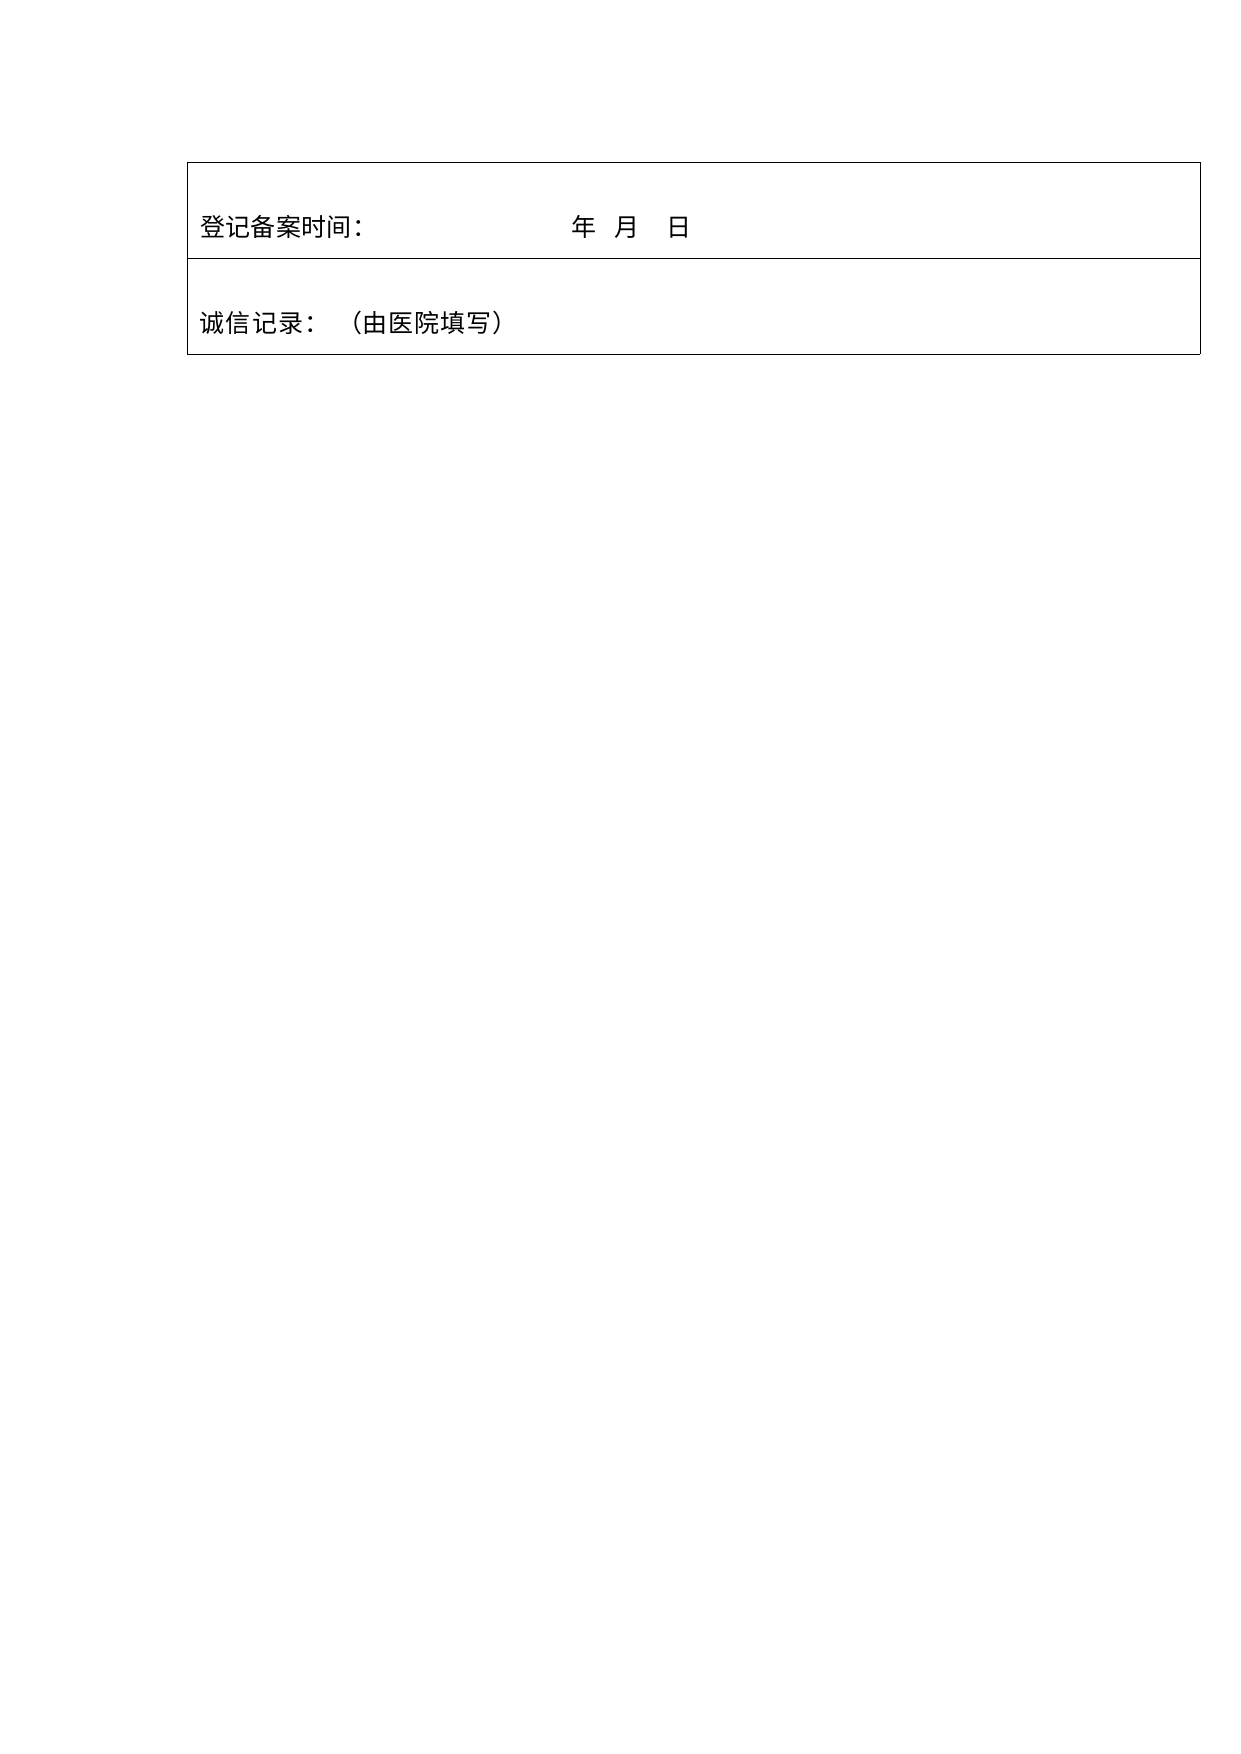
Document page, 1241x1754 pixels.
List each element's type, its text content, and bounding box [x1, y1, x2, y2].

table_cell 诚信记录： （由医院填写） [188, 259, 1200, 354]
table_cell 登记备案时间： 年 月 日 [188, 163, 1200, 258]
